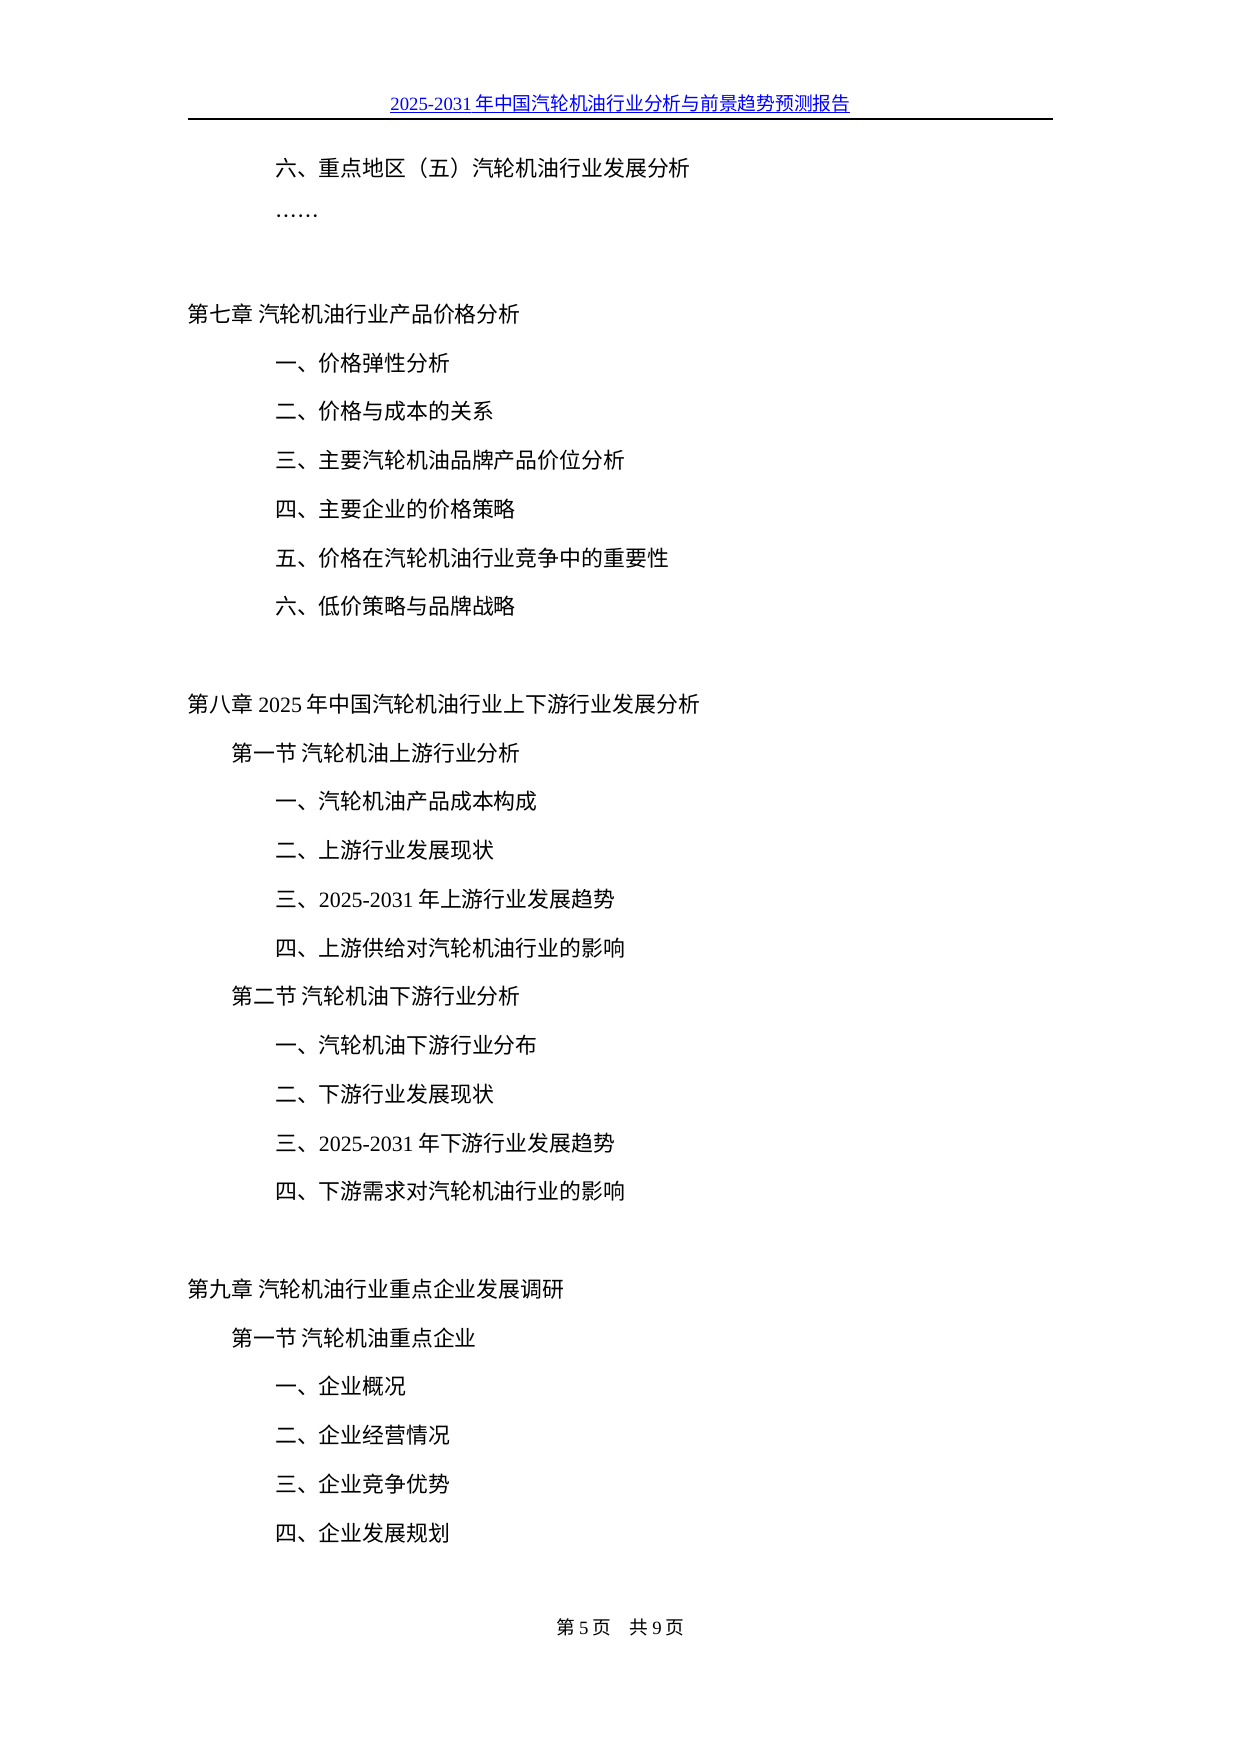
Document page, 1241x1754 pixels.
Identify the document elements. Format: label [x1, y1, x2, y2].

text [187, 150, 1053, 1548]
